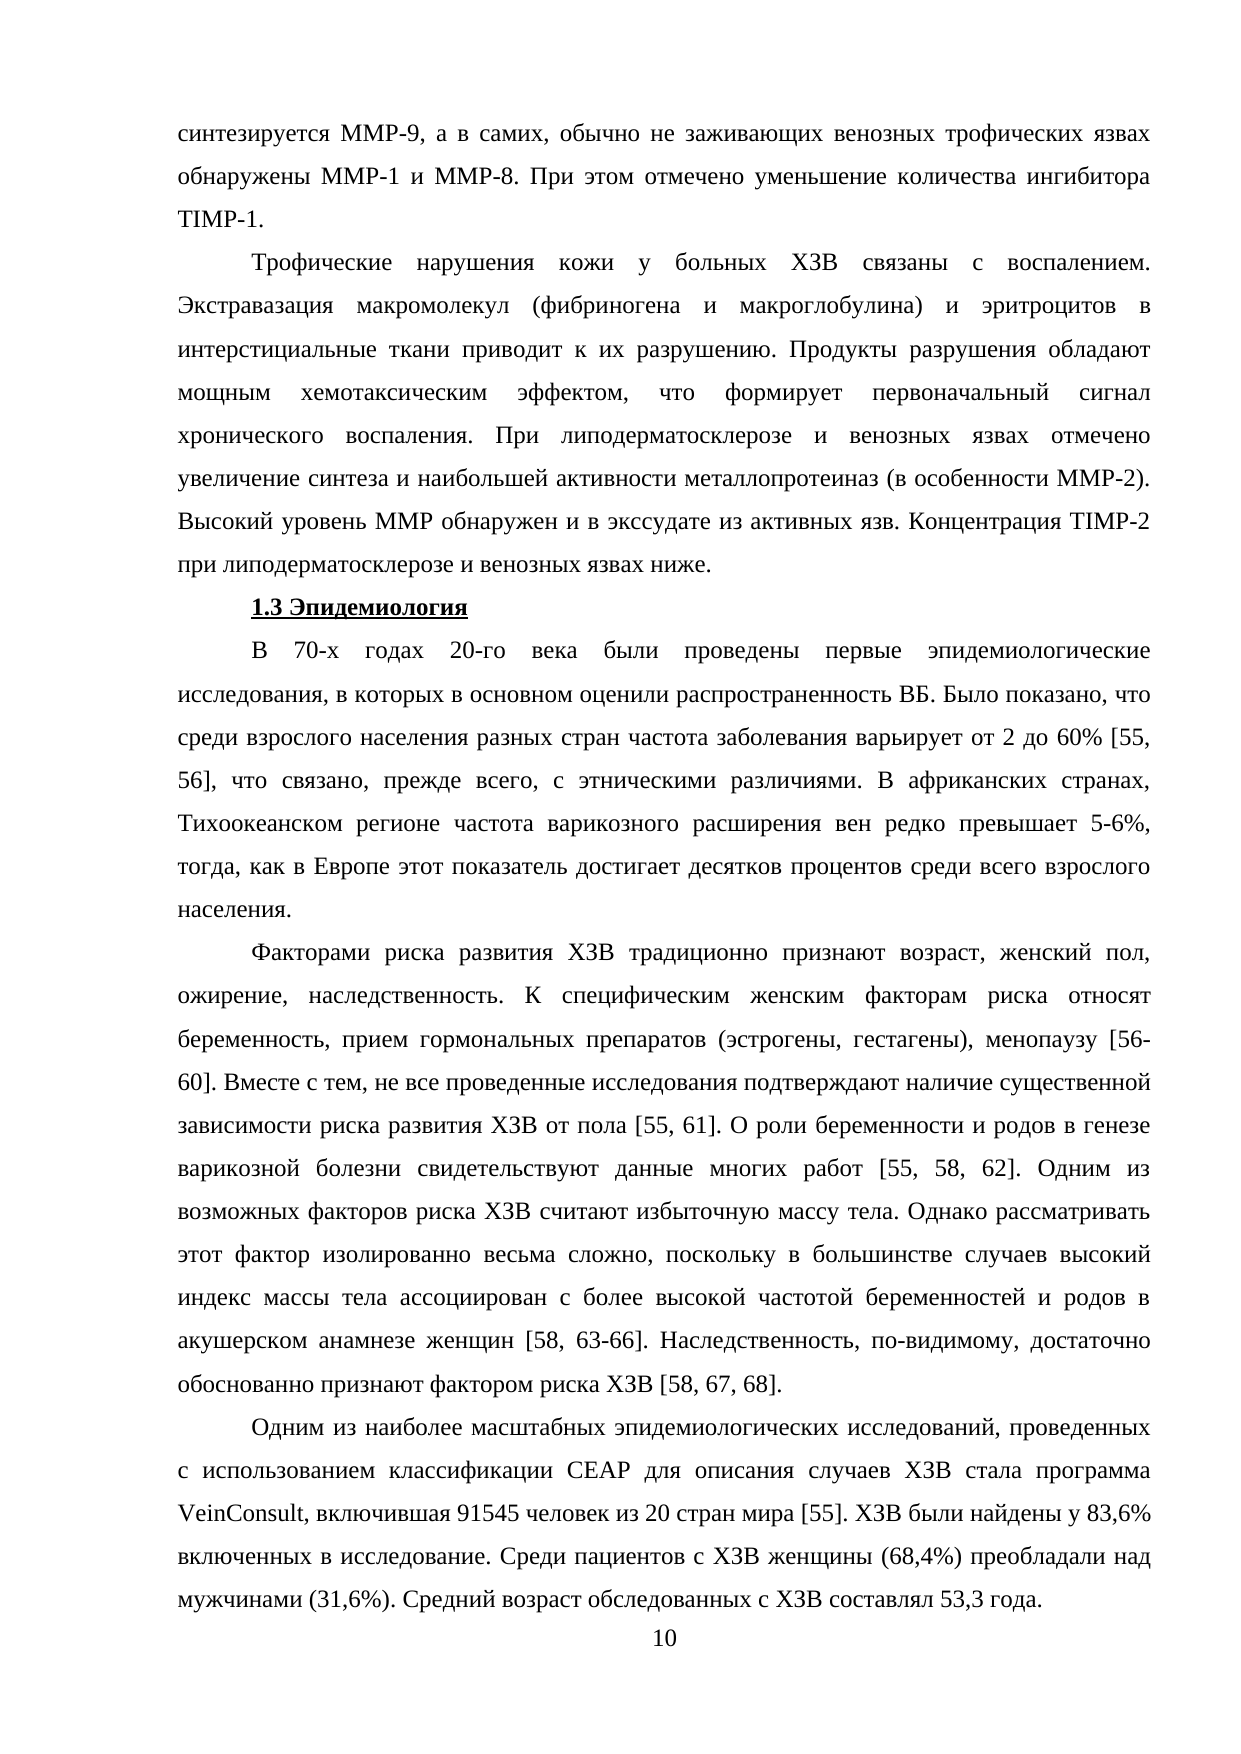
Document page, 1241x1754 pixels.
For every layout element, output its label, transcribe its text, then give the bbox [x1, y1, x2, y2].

text Факторами риска развития ХЗВ традиционно признают возраст, женский пол, ожирение, наследственность. К специфическим женским факторам риска относят беременность, прием гормональных препаратов (эстрогены, гестагены), менопаузу [56-60]. Вместе с тем, не все проведенные исследования подтверждают наличие существенной зависимости риска развития ХЗВ от пола [55, 61]. О роли беременности и родов в генезе варикозной болезни свидетельствуют данные многих работ [55, 58, 62]. Одним из возможных факторов риска ХЗВ считают избыточную массу тела. Однако рассматривать этот фактор изолированно весьма сложно, поскольку в большинстве случаев высокий индекс массы тела ассоциирован с более высокой частотой беременностей и родов в акушерском анамнезе женщин [58, 63-66]. Наследственность, по-видимому, достаточно обоснованно признают фактором риска ХЗВ [58, 67, 68]. [177, 937, 1152, 1397]
text Одним из наиболее масштабных эпидемиологических исследований, проведенных с использованием классификации CEAP для описания случаев ХЗВ стала программа VeinConsult, включившая 91545 человек из 20 стран мира [55]. ХЗВ были найдены у 83,6% включенных в исследование. Среди пациентов с ХЗВ женщины (68,4%) преобладали над мужчинами (31,6%). Средний возраст обследованных с ХЗВ составлял 53,3 года. [177, 1412, 1152, 1613]
text В 70-х годах 20-го века были проведены первые эпидемиологические исследования, в которых в основном оценили распространенность ВБ. Было показано, что среди взрослого населения разных стран частота заболевания варьирует от 2 до 60% [55, 56], что связано, прежде всего, с этническими различиями. В африканских странах, Тихоокеанском регионе частота варикозного расширения вен редко превышает 5-6%, тогда, как в Европе этот показатель достигает десятков процентов среди всего взрослого населения. [177, 636, 1152, 923]
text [177, 118, 1152, 233]
subtitle 1.3 Эпидемиология [177, 592, 1152, 621]
text Трофические нарушения кожи у больных ХЗВ связаны с воспалением. Экстравазация макромолекул (фибриногена и макроглобулина) и эритроцитов в интерстициальные ткани приводит к их разрушению. Продукты разрушения обладают мощным хемотаксическим эффектом, что формирует первоначальный сигнал хронического воспаления. При липодерматосклерозе и венозных язвах отмечено увеличение синтеза и наибольшей активности металлопротеиназ (в особенности ММР-2). Высокий уровень ММР обнаружен и в экссудате из активных язв. Концентрация TIMP-2 при липодерматосклерозе и венозных язвах ниже. [177, 247, 1152, 578]
